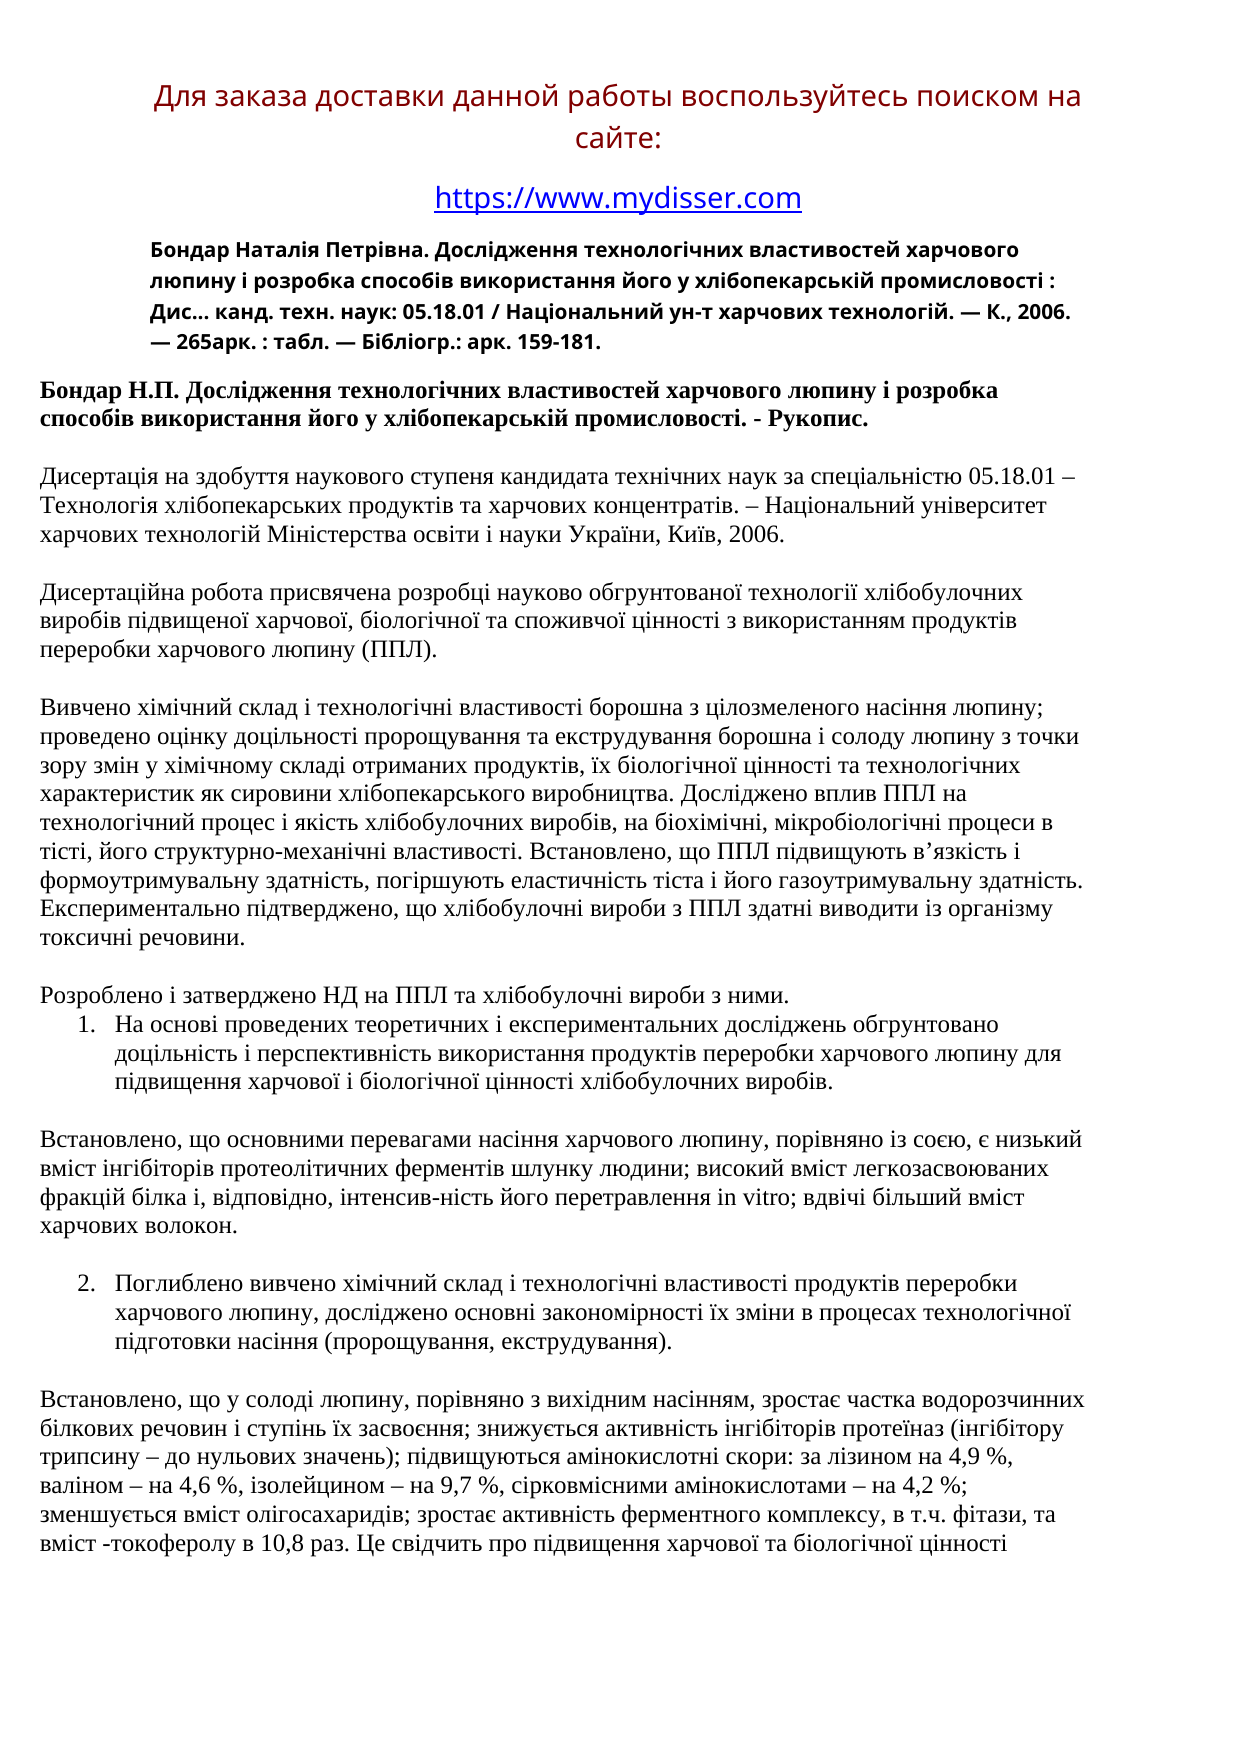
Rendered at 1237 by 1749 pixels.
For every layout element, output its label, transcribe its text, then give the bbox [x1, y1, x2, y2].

text Бондар Наталія Петрівна. Дослідження технологічних властивостей харчового люпину і розробка способів використання його у хлібопекарській промисловості : Дис... канд. техн. наук: 05.18.01 / Національний ун-т харчових технологій. — К., 2006. — 265арк. : табл. — Бібліогр.: арк. 159-181. [150, 236, 1086, 356]
table_cell [40, 1009, 1086, 1556]
table_header [40, 375, 1086, 1009]
